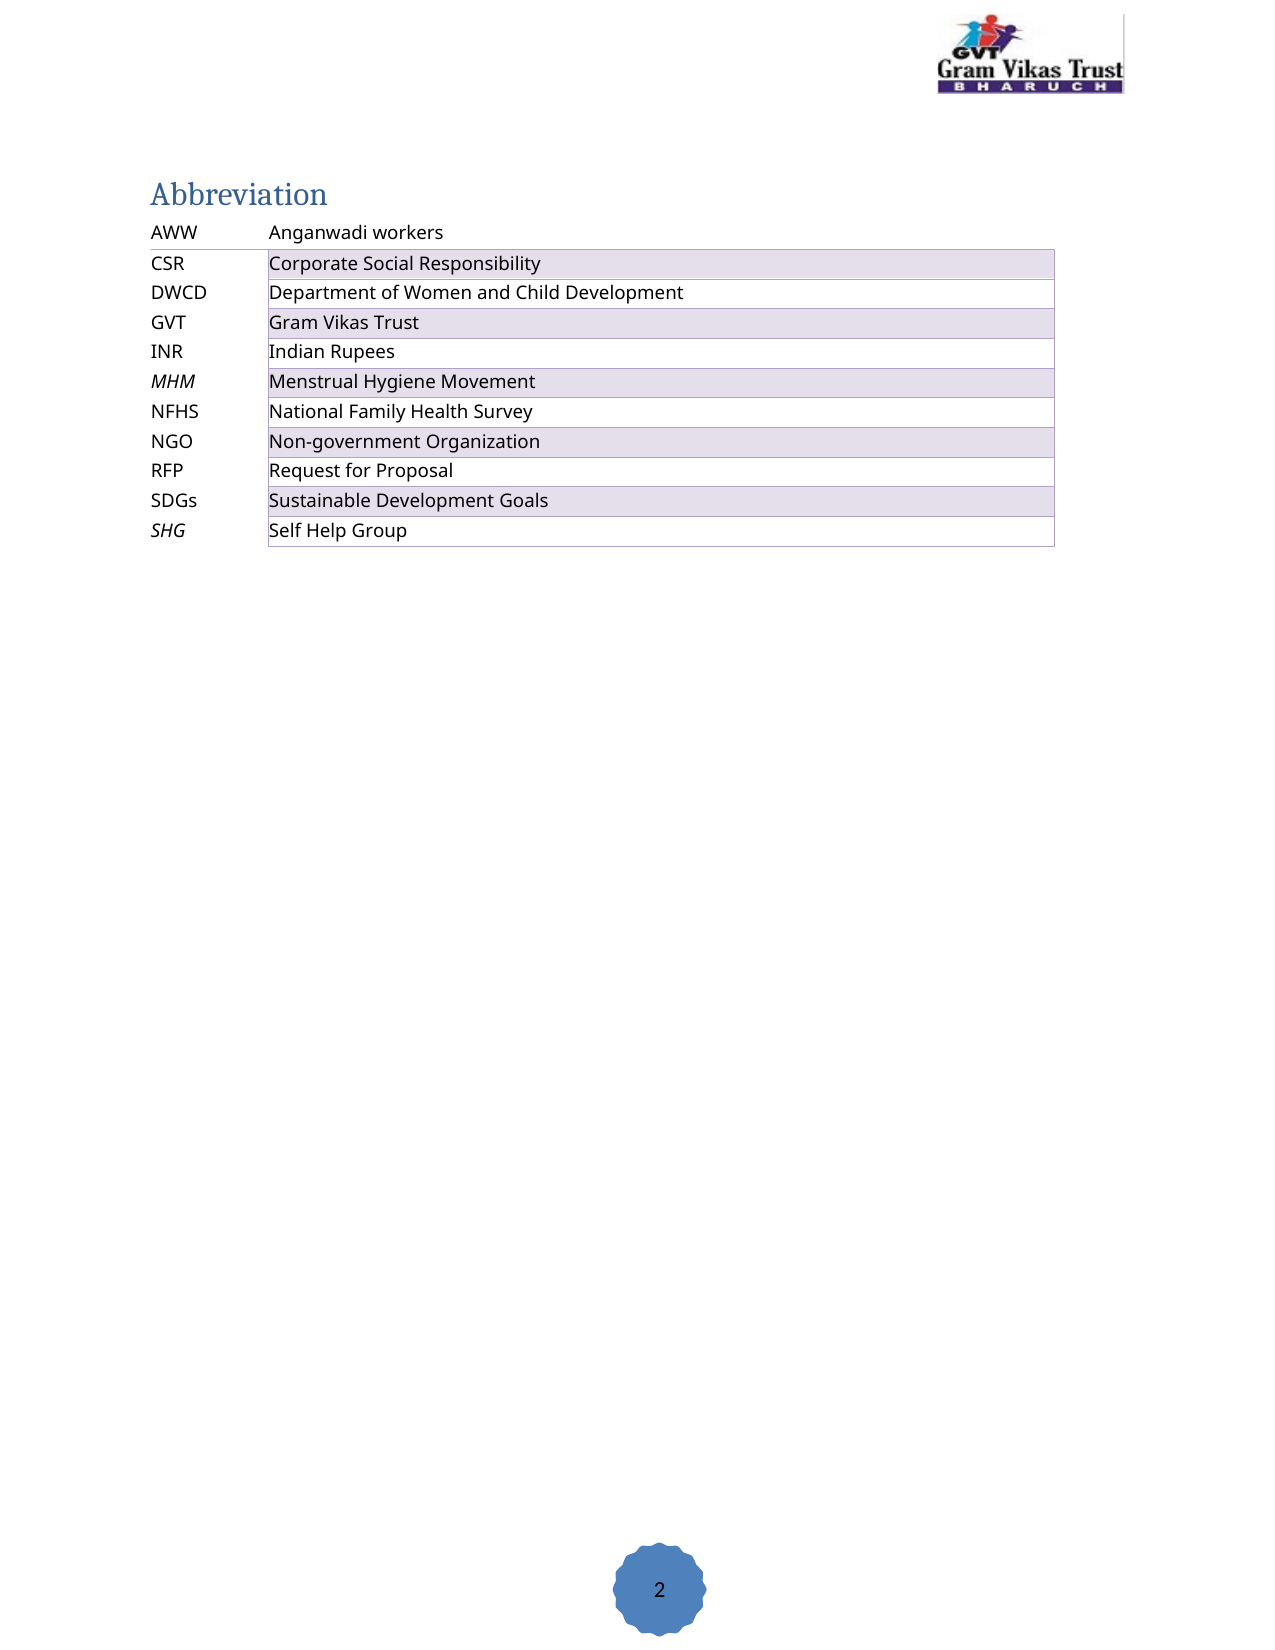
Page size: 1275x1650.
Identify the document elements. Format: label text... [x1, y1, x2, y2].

table_cell SHG [151, 516, 268, 546]
table_cell SDGs [151, 486, 268, 516]
table_cell National Family Health Survey [269, 398, 1054, 427]
table_header Anganwadi workers [269, 219, 1054, 249]
table_cell MHM [151, 368, 268, 397]
table_cell INR [151, 338, 268, 367]
table_cell DWCD [151, 279, 268, 308]
table_header AWW [151, 219, 269, 249]
table_cell GVT [151, 308, 268, 338]
table_cell Gram Vikas Trust [269, 309, 1054, 338]
table_cell Non-government Organization [269, 428, 1054, 457]
table_cell Sustainable Development Goals [269, 487, 1054, 516]
subtitle Abbreviation [150, 175, 1125, 213]
picture [937, 14, 1125, 95]
table_cell NFHS [151, 397, 268, 427]
table_cell CSR [151, 250, 268, 278]
table_cell NGO [151, 427, 268, 457]
table_cell Department of Women and Child Development [269, 280, 1054, 308]
table_cell Menstrual Hygiene Movement [269, 369, 1054, 397]
table_cell Corporate Social Responsibility [269, 250, 1054, 278]
table_cell Indian Rupees [269, 339, 1054, 367]
table_cell Self Help Group [269, 517, 1054, 546]
table_cell RFP [151, 457, 268, 486]
table_cell Request for Proposal [269, 458, 1054, 486]
